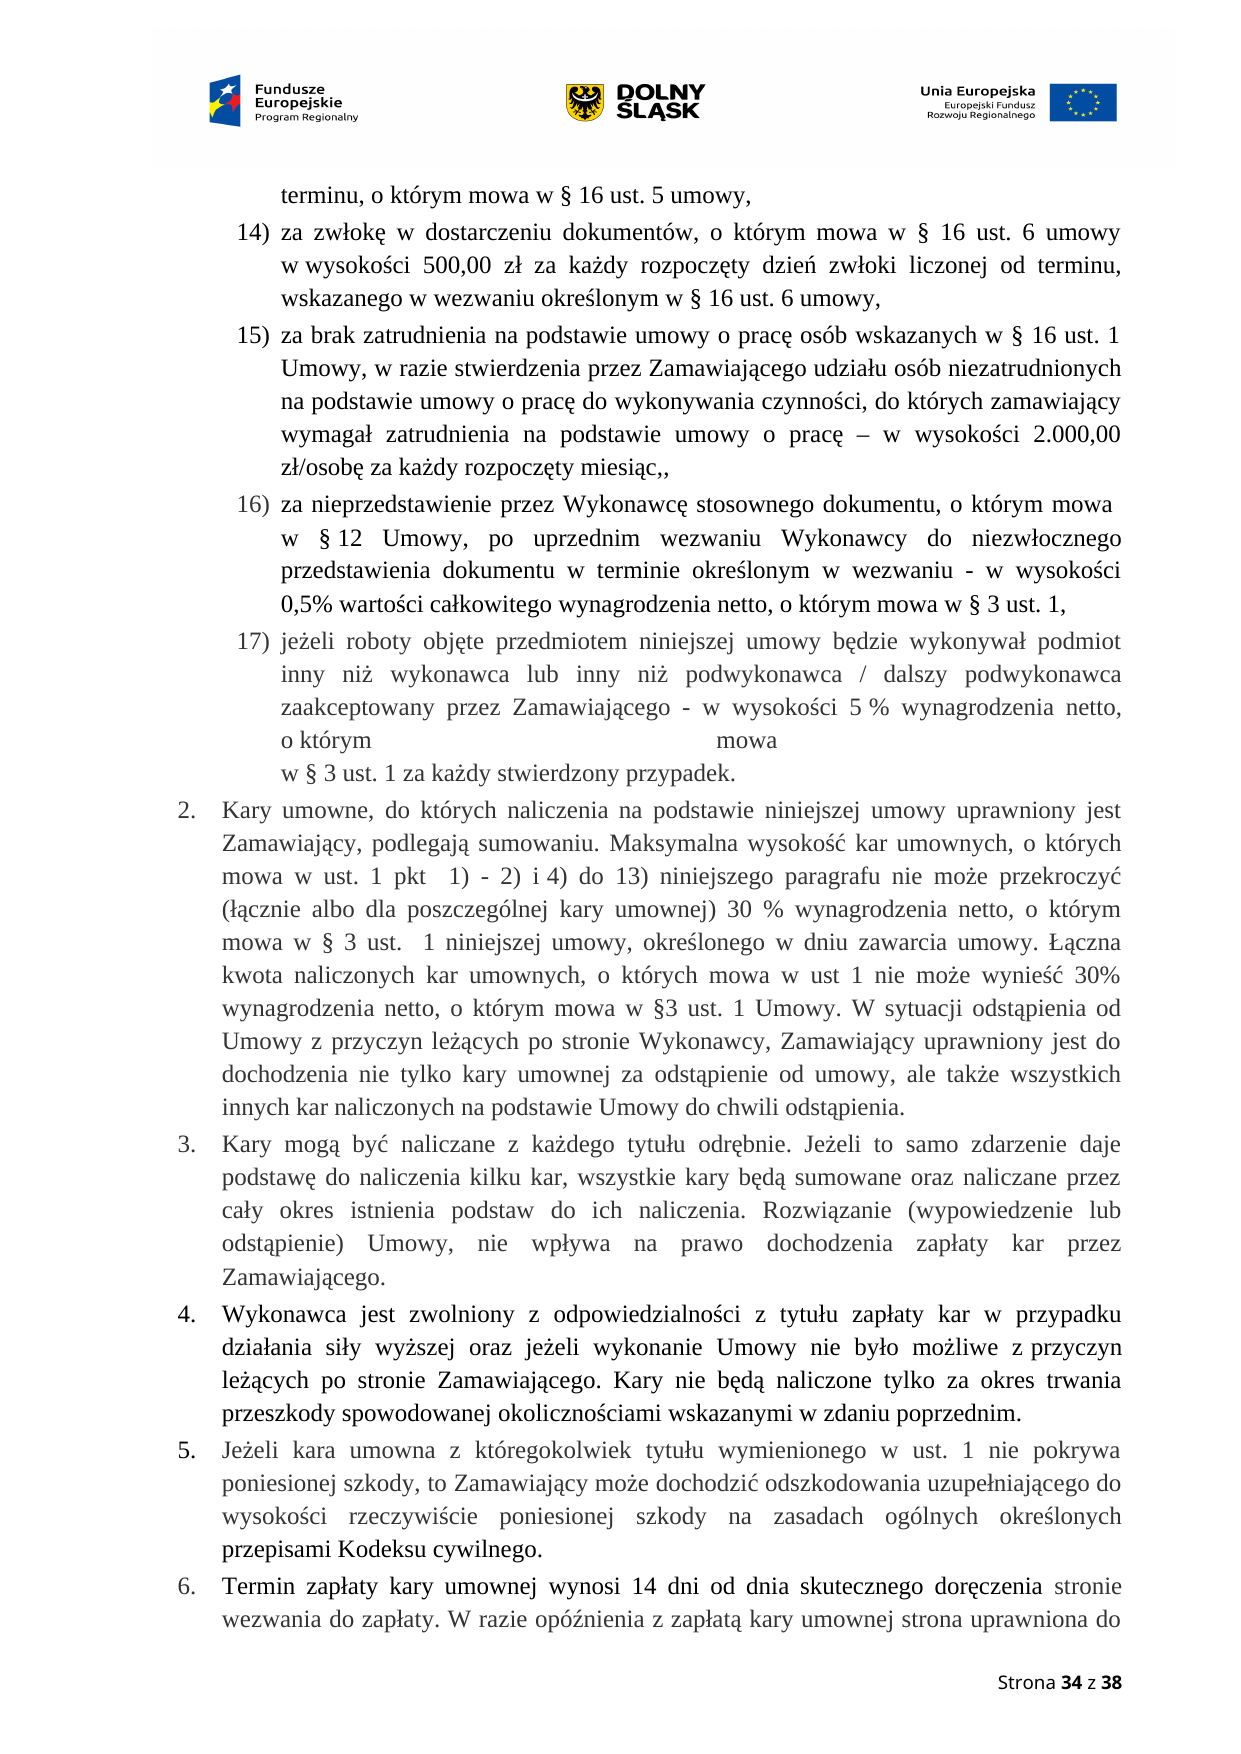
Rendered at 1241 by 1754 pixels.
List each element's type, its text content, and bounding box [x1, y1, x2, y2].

list Jeżeli kara umowna z któregokolwiek tytułu wymienionego w ust. 1 nie pokrywa poniesionej szkody, to Zamawiający może dochodzić odszkodowania uzupełniającego do wysokości rzeczywiście poniesionej szkody na zasadach ogólnych określonych przepisami Kodeksu cywilnego. [177, 1435, 1122, 1563]
picture [147, 27, 1177, 169]
list Kary mogą być naliczane z każdego tytułu odrębnie. Jeżeli to samo zdarzenie daje podstawę do naliczenia kilku kar, wszystkie kary będą sumowane oraz naliczane przez cały okres istnienia podstaw do ich naliczenia. Rozwiązanie (wypowiedzenie lub odstąpienie) Umowy, nie wpływa na prawo dochodzenia zapłaty kar przez Zamawiającego. [177, 1129, 1122, 1290]
list za nieprzedstawienie przez Wykonawcę stosownego dokumentu, o którym mowa w § 12 Umowy, po uprzednim wezwaniu Wykonawcy do niezwłocznego przedstawienia dokumentu w terminie określonym w wezwaniu - w wysokości 0,5% wartości całkowitego wynagrodzenia netto, o którym mowa w § 3 ust. 1, [236, 489, 1122, 617]
list Wykonawca jest zwolniony z odpowiedzialności z tytułu zapłaty kar w przypadku działania siły wyższej oraz jeżeli wykonanie Umowy nie było możliwe z przyczyn leżących po stronie Zamawiającego. Kary nie będą naliczone tylko za okres trwania przeszkody spowodowanej okolicznościami wskazanymi w zdaniu poprzednim. [177, 1299, 1122, 1427]
list Kary umowne, do których naliczenia na podstawie niniejszej umowy uprawniony jest Zamawiający, podlegają sumowaniu. Maksymalna wysokość kar umownych, o których mowa w ust. 1 pkt 1) - 2) i 4) do 13) niniejszego paragrafu nie może przekroczyć (łącznie albo dla poszczególnej kary umownej) 30 % wynagrodzenia netto, o którym mowa w § 3 ust. 1 niniejszej umowy, określonego w dniu zawarcia umowy. Łączna kwota naliczonych kar umownych, o których mowa w ust 1 nie może wynieść 30% wynagrodzenia netto, o którym mowa w §3 ust. 1 Umowy. W sytuacji odstąpienia od Umowy z przyczyn leżących po stronie Wykonawcy, Zamawiający uprawniony jest do dochodzenia nie tylko kary umownej za odstąpienie od umowy, ale także wszystkich innych kar naliczonych na podstawie Umowy do chwili odstąpienia. [177, 795, 1122, 1121]
list za zwłokę w dostarczeniu dokumentów, o którym mowa w § 16 ust. 6 umowy w wysokości 500,00 zł za każdy rozpoczęty dzień zwłoki liczonej od terminu, wskazanego w wezwaniu określonym w § 16 ust. 6 umowy, [236, 217, 1122, 312]
list jeżeli roboty objęte przedmiotem niniejszej umowy będzie wykonywał podmiot inny niż wykonawca lub inny niż podwykonawca / dalszy podwykonawca zaakceptowany przez Zamawiającego - w wysokości 5 % wynagrodzenia netto, o którym mowa w § 3 ust. 1 za każdy stwierdzony przypadek. [236, 626, 1122, 787]
list za brak zatrudnienia na podstawie umowy o pracę osób wskazanych w § 16 ust. 1 Umowy, w razie stwierdzenia przez Zamawiającego udziału osób niezatrudnionych na podstawie umowy o pracę do wykonywania czynności, do których zamawiający wymagał zatrudnienia na podstawie umowy o pracę – w wysokości 2.000,00 zł/osobę za każdy rozpoczęty miesiąc,, [236, 320, 1122, 481]
